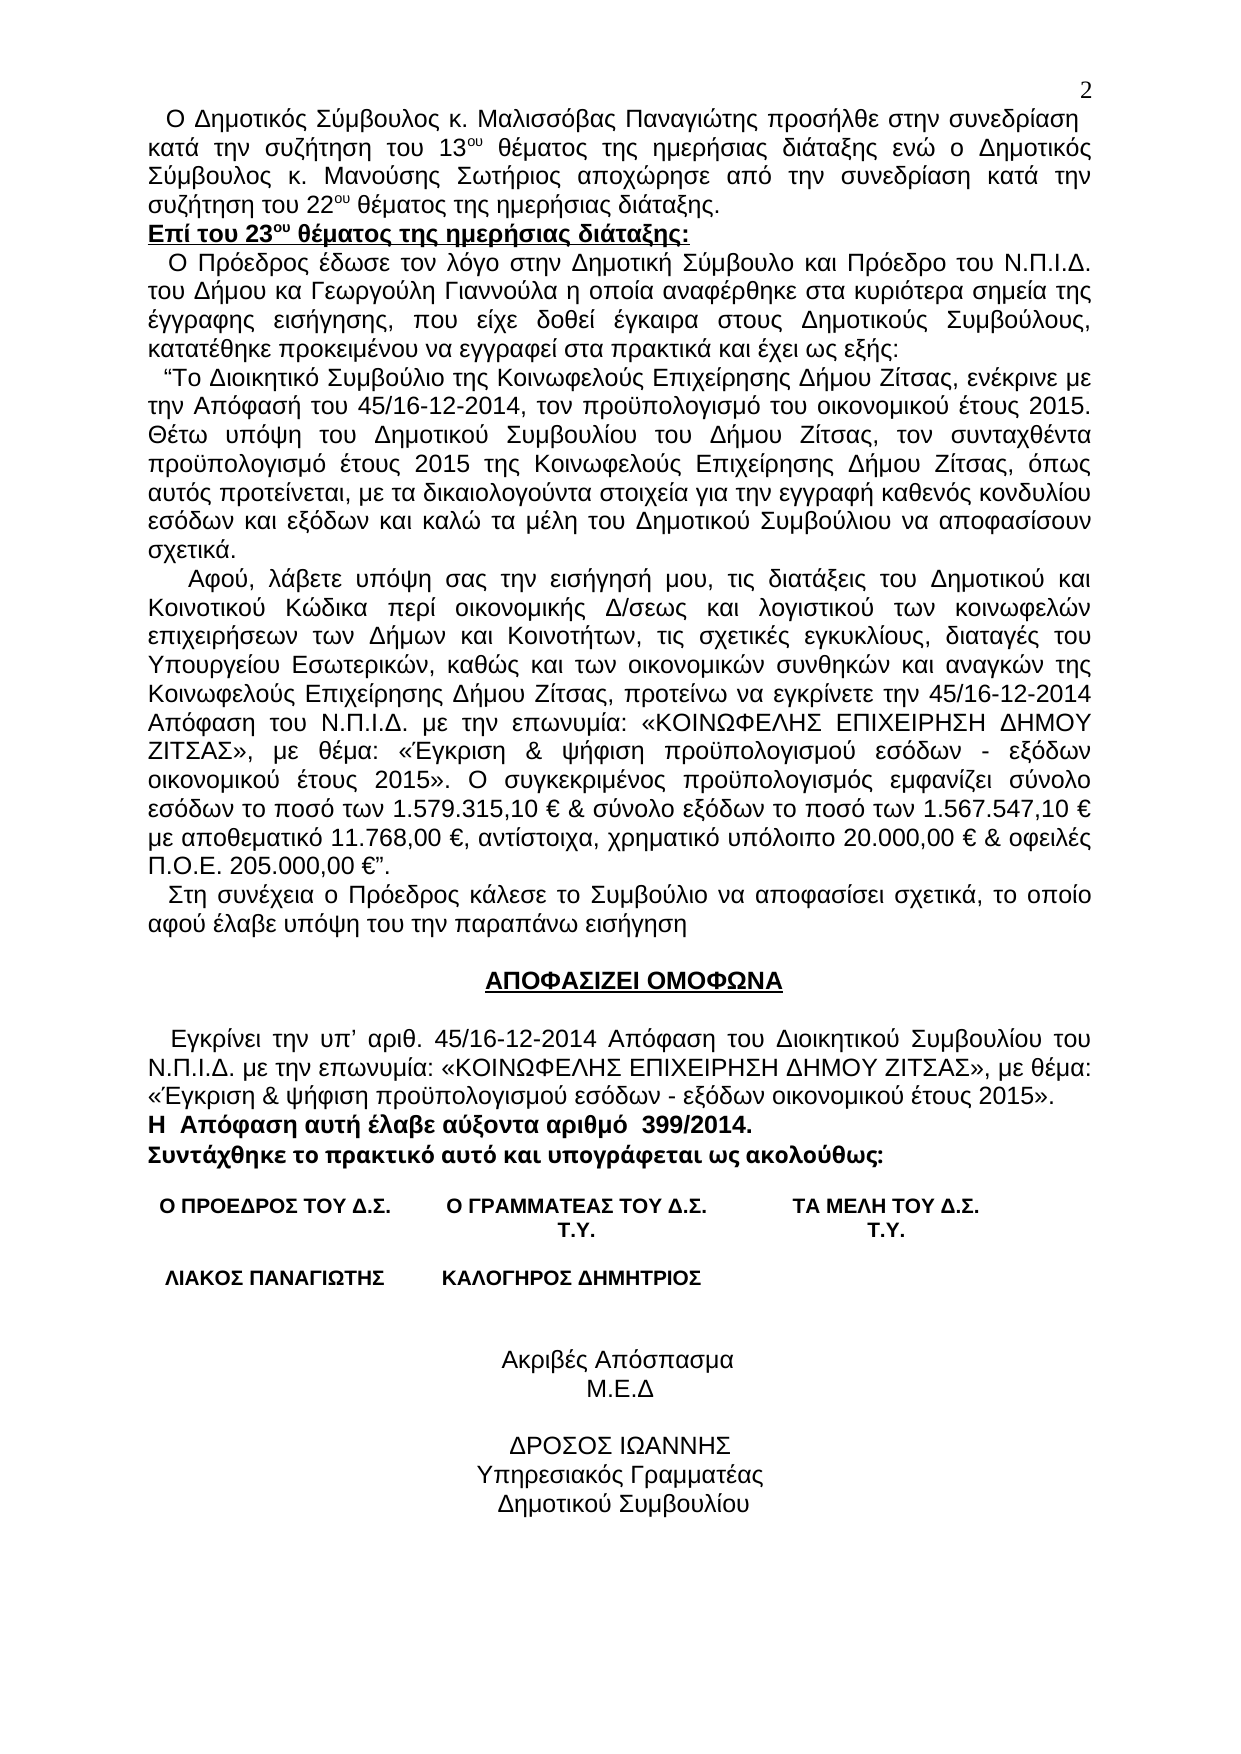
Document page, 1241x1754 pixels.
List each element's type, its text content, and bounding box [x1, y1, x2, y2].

table_header Ο ΠΡΟΕΔΡΟΣ ΤΟΥ Δ.Σ. ΛΙΑΚΟΣ ΠΑΝΑΓΙΩΤΗΣ [148, 1170, 430, 1318]
text Δημοτικού Συμβουλίου [148, 1489, 1092, 1517]
text Επί του 23ου θέματος της ημερήσιας διάταξης: [148, 219, 1092, 247]
text Εγκρίνει την υπ’ αριθ. 45/16-12-2014 Απόφαση του Διοικητικού Συμβουλίου του Ν.Π.Ι.Δ. με την επωνυμία: «ΚΟΙΝΩΦΕΛΗΣ ΕΠΙΧΕΙΡΗΣΗ ΔΗΜΟΥ ΖΙΤΣΑΣ», με θέμα: «Έγκριση & ψήφιση προϋπολογισμού εσόδων - εξόδων οικονομικού έτους 2015». [148, 1024, 1092, 1110]
subtitle Ακριβές Απόσπασμα [148, 1345, 1092, 1374]
table_header ΤΑ ΜΕΛΗ ΤΟΥ Δ.Σ. Τ.Υ. [723, 1170, 1015, 1318]
text Η Απόφαση αυτή έλαβε αύξοντα αριθμό 399/2014. [148, 1110, 1092, 1139]
text Υπηρεσιακός Γραμματέας [148, 1460, 1092, 1489]
table_header Ο ΓΡΑΜΜΑΤΕΑΣ ΤΟΥ Δ.Σ. Τ.Υ. ΚΑΛΟΓΗΡΟΣ ΔΗΜΗΤΡΙΟΣ [430, 1170, 723, 1318]
text Μ.Ε.Δ [148, 1374, 1092, 1402]
text Ο Πρόεδρος έδωσε τον λόγο στην Δημοτική Σύμβουλο και Πρόεδρο του Ν.Π.Ι.Δ. του Δήμου κα Γεωργούλη Γιαννούλα η οποία αναφέρθηκε στα κυριότερα σημεία της έγγραφης εισήγησης, που είχε δοθεί έγκαιρα στους Δημοτικούς Συμβούλους, κατατέθηκε προκειμένου να εγγραφεί στα πρακτικά και έχει ως εξής: [148, 247, 1092, 362]
text Συντάχθηκε το πρακτικό αυτό και υπογράφεται ως ακολούθως: [148, 1139, 1092, 1170]
text Αφού, λάβετε υπόψη σας την εισήγησή μου, τις διατάξεις του Δημοτικού και Κοινοτικού Κώδικα περί οικονομικής Δ/σεως και λογιστικού των κοινωφελών επιχειρήσεων των Δήμων και Κοινοτήτων, τις σχετικές εγκυκλίους, διαταγές του Υπουργείου Εσωτερικών, καθώς και των οικονομικών συνθηκών και αναγκών της Κοινωφελούς Επιχείρησης Δήμου Ζίτσας, προτείνω να εγκρίνετε την 45/16-12-2014 Απόφαση του Ν.Π.Ι.Δ. με την επωνυμία: «ΚΟΙΝΩΦΕΛΗΣ ΕΠΙΧΕΙΡΗΣΗ ΔΗΜΟΥ ΖΙΤΣΑΣ», με θέμα: «Έγκριση & ψήφιση προϋπολογισμού εσόδων - εξόδων οικονομικού έτους 2015». Ο συγκεκριμένος προϋπολογισμός εμφανίζει σύνολο εσόδων το ποσό των 1.579.315,10 € & σύνολο εξόδων το ποσό των 1.567.547,10 € με αποθεματικό 11.768,00 €, αντίστοιχα, χρηματικό υπόλοιπο 20.000,00 € & οφειλές Π.Ο.Ε. 205.000,00 €”. [148, 564, 1092, 880]
text Ο Δημοτικός Σύμβουλος κ. Μαλισσόβας Παναγιώτης προσήλθε στην συνεδρίαση κατά την συζήτηση του 13ου θέματος της ημερήσιας διάταξης ενώ ο Δημοτικός Σύμβουλος κ. Μανούσης Σωτήριος αποχώρησε από την συνεδρίαση κατά την συζήτηση του 22ου θέματος της ημερήσιας διάταξης. [148, 104, 1092, 219]
text ΑΠΟΦΑΣΙΖΕΙ ΟΜΟΦΩΝΑ [148, 966, 1092, 995]
text “Το Διοικητικό Συμβούλιο της Κοινωφελούς Επιχείρησης Δήμου Ζίτσας, ενέκρινε με την Απόφασή του 45/16-12-2014, τον προϋπολογισμό του οικονομικού έτους 2015. Θέτω υπόψη του Δημοτικού Συμβουλίου του Δήμου Ζίτσας, τον συνταχθέντα προϋπολογισμό έτους 2015 της Κοινωφελούς Επιχείρησης Δήμου Ζίτσας, όπως αυτός προτείνεται, με τα δικαιολογούντα στοιχεία για την εγγραφή καθενός κονδυλίου εσόδων και εξόδων και καλώ τα μέλη του Δημοτικού Συμβούλιου να αποφασίσουν σχετικά. [148, 362, 1092, 564]
text ΔΡΟΣΟΣ ΙΩΑΝΝΗΣ [148, 1431, 1092, 1460]
text Στη συνέχεια ο Πρόεδρος κάλεσε το Συμβούλιο να αποφασίσει σχετικά, το οποίο αφού έλαβε υπόψη του την παραπάνω εισήγηση [148, 880, 1092, 937]
